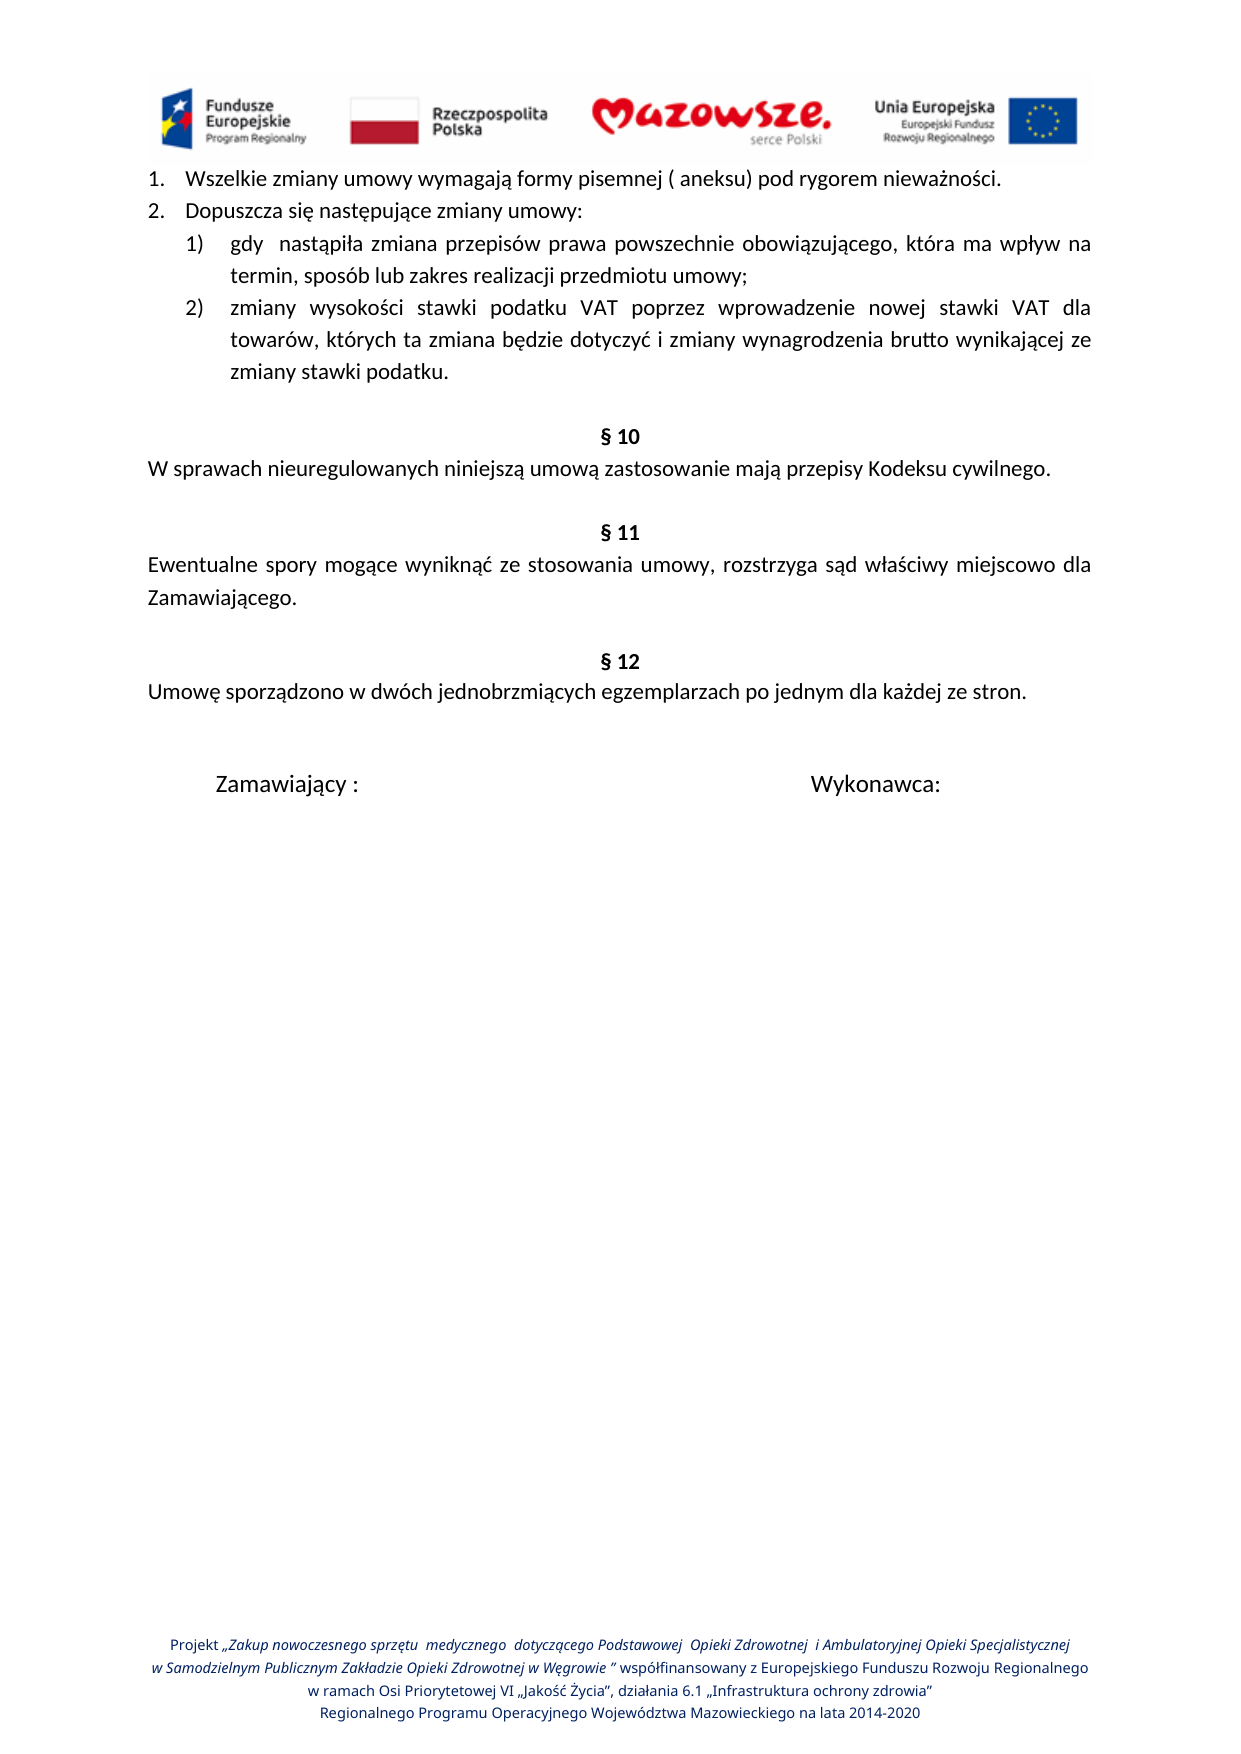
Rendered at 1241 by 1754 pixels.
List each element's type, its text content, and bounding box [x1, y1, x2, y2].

picture [147, 73, 1093, 165]
text § 12 [148, 647, 1093, 675]
text § 10 [148, 422, 1093, 450]
list zmiany wysokości stawki podatku VAT poprzez wprowadzenie nowej stawki VAT dla towarów, których ta zmiana będzie dotyczyć i zmiany wynagrodzenia brutto wynikającej ze zmiany stawki podatku. [185, 293, 1093, 386]
text Ewentualne spory mogące wyniknąć ze stosowania umowy, rozstrzyga sąd właściwy miejscowo dla Zamawiającego. [148, 551, 1093, 611]
list gdy nastąpiła zmiana przepisów prawa powszechnie obowiązującego, która ma wpływ na termin, sposób lub zakres realizacji przedmiotu umowy; [185, 229, 1093, 289]
text Zamawiający : Wykonawca: [148, 768, 1093, 798]
text § 11 [148, 518, 1093, 546]
list Dopuszcza się następujące zmiany umowy: [148, 197, 1093, 224]
text Umowę sporządzono w dwóch jednobrzmiących egzemplarzach po jednym dla każdej ze stron. [148, 677, 1093, 705]
text W sprawach nieuregulowanych niniejszą umową zastosowanie mają przepisy Kodeksu cywilnego. [148, 454, 1093, 482]
list Wszelkie zmiany umowy wymagają formy pisemnej ( aneksu) pod rygorem nieważności. [148, 165, 1093, 192]
